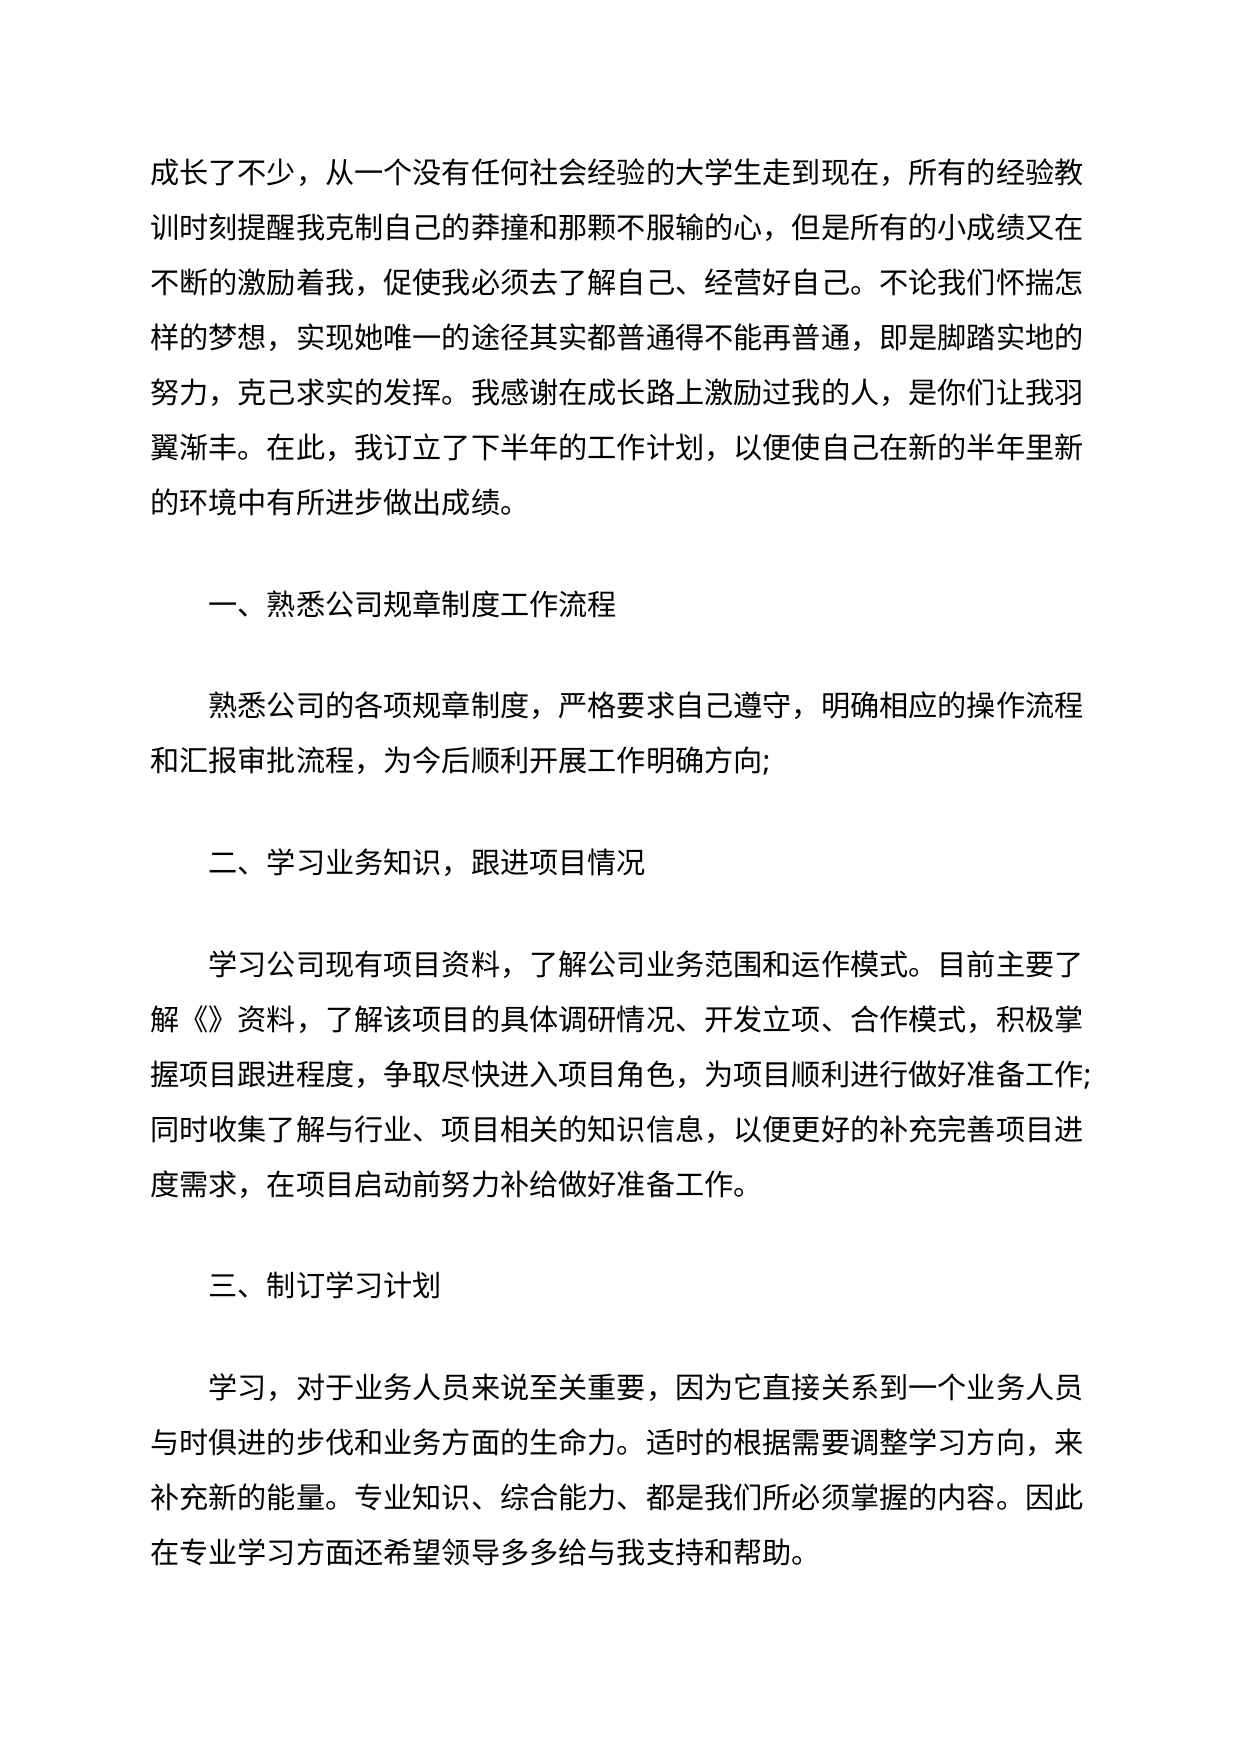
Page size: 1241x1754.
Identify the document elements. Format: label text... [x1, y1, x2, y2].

text 熟悉公司的各项规章制度，严格要求自己遵守，明确相应的操作流程和汇报审批流程，为今后顺利开展工作明确方向; [150, 683, 1090, 780]
text 学习，对于业务人员来说至关重要，因为它直接关系到一个业务人员与时俱进的步伐和业务方面的生命力。适时的根据需要调整学习方向，来补充新的能量。专业知识、综合能力、都是我们所必须掌握的内容。因此在专业学习方面还希望领导多多给与我支持和帮助。 [150, 1365, 1090, 1572]
text 学习公司现有项目资料，了解公司业务范围和运作模式。目前主要了解《》资料，了解该项目的具体调研情况、开发立项、合作模式，积极掌握项目跟进程度，争取尽快进入项目角色，为项目顺利进行做好准备工作;同时收集了解与行业、项目相关的知识信息，以便更好的补充完善项目进度需求，在项目启动前努力补给做好准备工作。 [150, 942, 1090, 1203]
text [150, 150, 1090, 522]
text 三、制订学习计划 [150, 1263, 1090, 1305]
text 二、学习业务知识，跟进项目情况 [150, 840, 1090, 882]
text 一、熟悉公司规章制度工作流程 [150, 581, 1090, 623]
